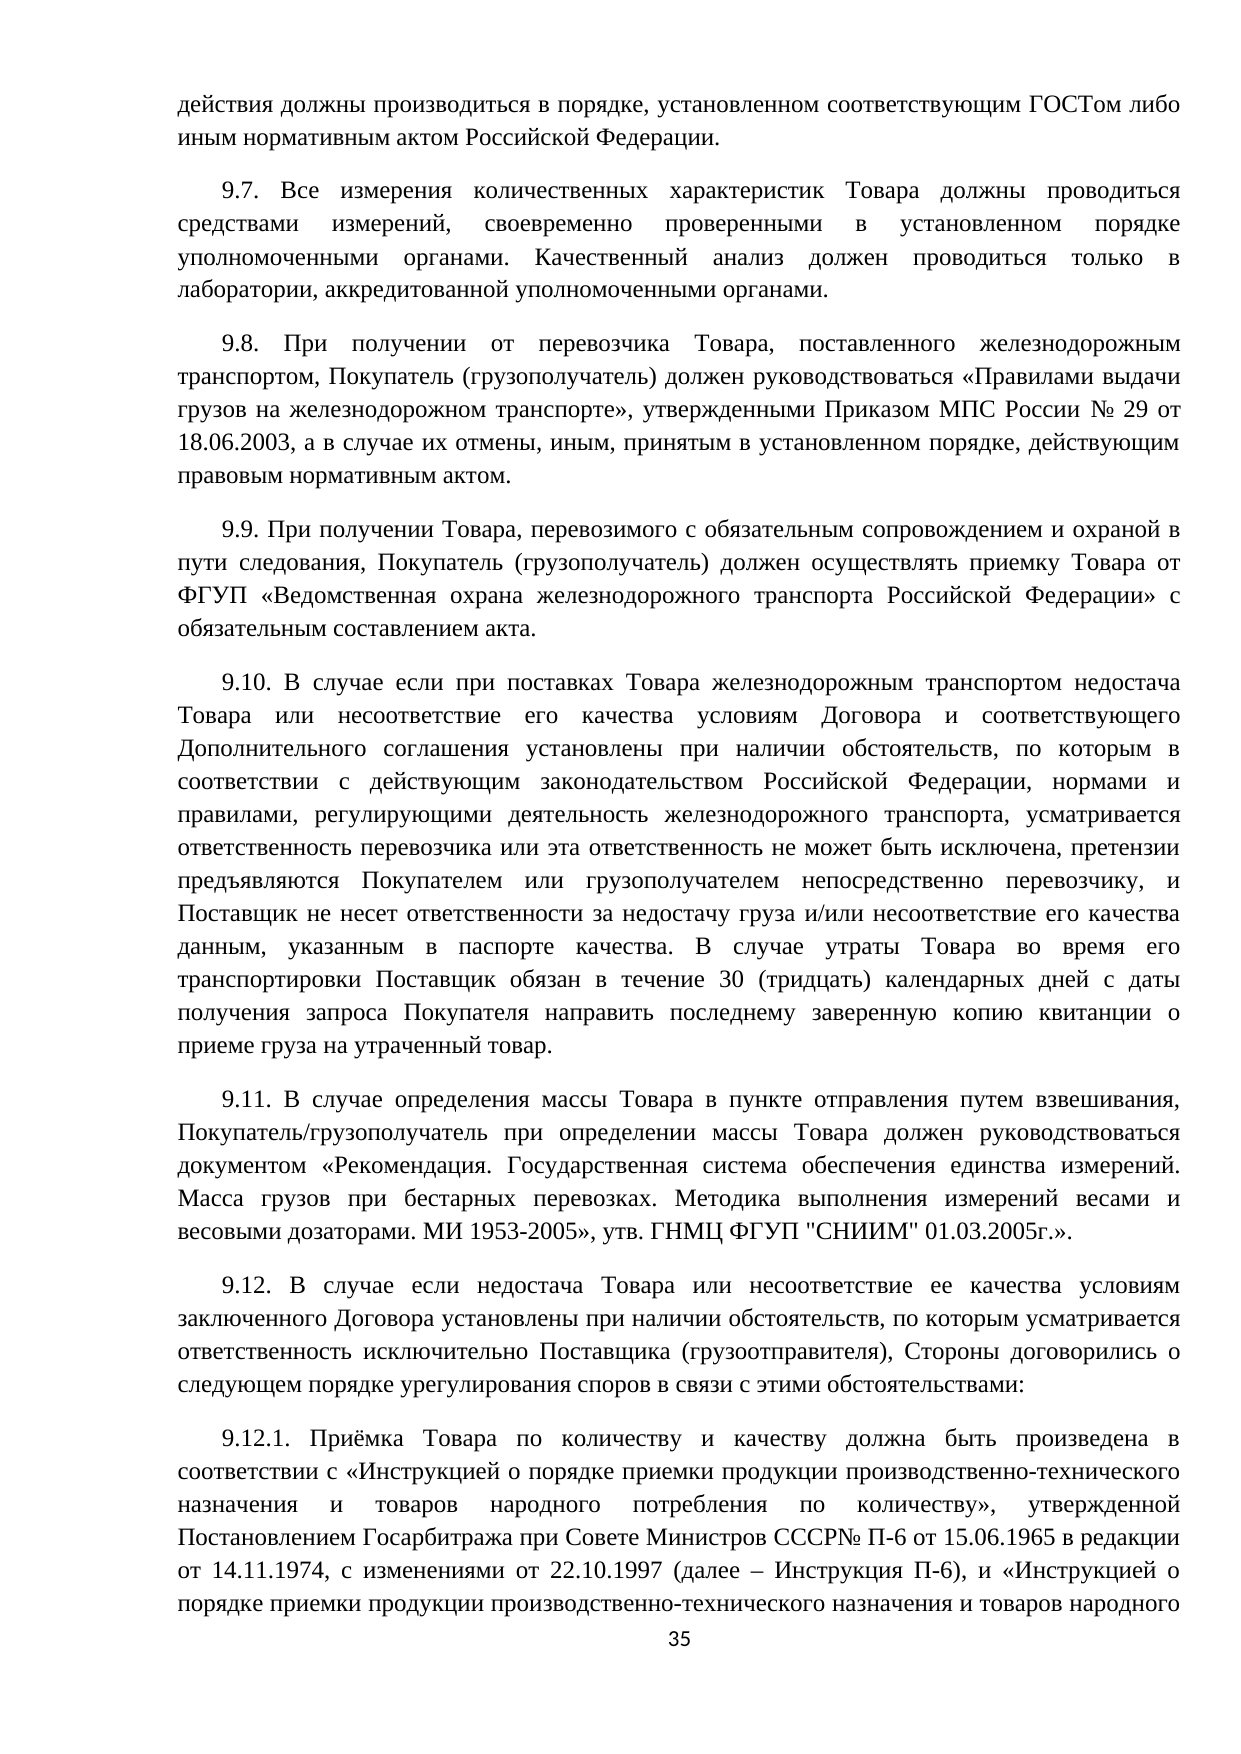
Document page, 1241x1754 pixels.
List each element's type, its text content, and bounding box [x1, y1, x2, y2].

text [177, 1423, 1181, 1617]
text 9.10. В случае если при поставках Товара железнодорожным транспортом недостача Товара или несоответствие его качества условиям Договора и соответствующего Дополнительного соглашения установлены при наличии обстоятельств, по которым в соответствии с действующим законодательством Российской Федерации, нормами и правилами, регулирующими деятельность железнодорожного транспорта, усматривается ответственность перевозчика или эта ответственность не может быть исключена, претензии предъявляются Покупателем или грузополучателем непосредственно перевозчику, и Поставщик не несет ответственности за недостачу груза и/или несоответствие его качества данным, указанным в паспорте качества. В случае утраты Товара во время его транспортировки Поставщик обязан в течение 30 (тридцать) календарных дней с даты получения запроса Покупателя направить последнему заверенную копию квитанции о приеме груза на утраченный товар. [177, 667, 1181, 1059]
text 9.7. Все измерения количественных характеристик Товара должны проводиться средствами измерений, своевременно проверенными в установленном порядке уполномоченными органами. Качественный анализ должен проводиться только в лаборатории, аккредитованной уполномоченными органами. [177, 176, 1181, 303]
text 9.12. В случае если недостача Товара или несоответствие ее качества условиям заключенного Договора установлены при наличии обстоятельств, по которым усматривается ответственность исключительно Поставщика (грузоотправителя), Стороны договорились о следующем порядке урегулирования споров в связи с этими обстоятельствами: [177, 1270, 1181, 1398]
text 9.9. При получении Товара, перевозимого с обязательным сопровождением и охраной в пути следования, Покупатель (грузополучатель) должен осуществлять приемку Товара от ФГУП «Ведомственная охрана железнодорожного транспорта Российской Федерации» с обязательным составлением акта. [177, 514, 1181, 642]
text 9.11. В случае определения массы Товара в пункте отправления путем взвешивания, Покупатель/грузополучатель при определении массы Товара должен руководствоваться документом «Рекомендация. Государственная система обеспечения единства измерений. Масса грузов при бестарных перевозках. Методика выполнения измерений весами и весовыми дозаторами. МИ 1953-2005», утв. ГНМЦ ФГУП "СНИИМ" 01.03.2005г.». [177, 1084, 1181, 1245]
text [177, 89, 1181, 150]
text 9.8. При получении от перевозчика Товара, поставленного железнодорожным транспортом, Покупатель (грузополучатель) должен руководствоваться «Правилами выдачи грузов на железнодорожном транспорте», утвержденными Приказом МПС России № 29 от 18.06.2003, а в случае их отмены, иным, принятым в установленном порядке, действующим правовым нормативным актом. [177, 328, 1181, 489]
